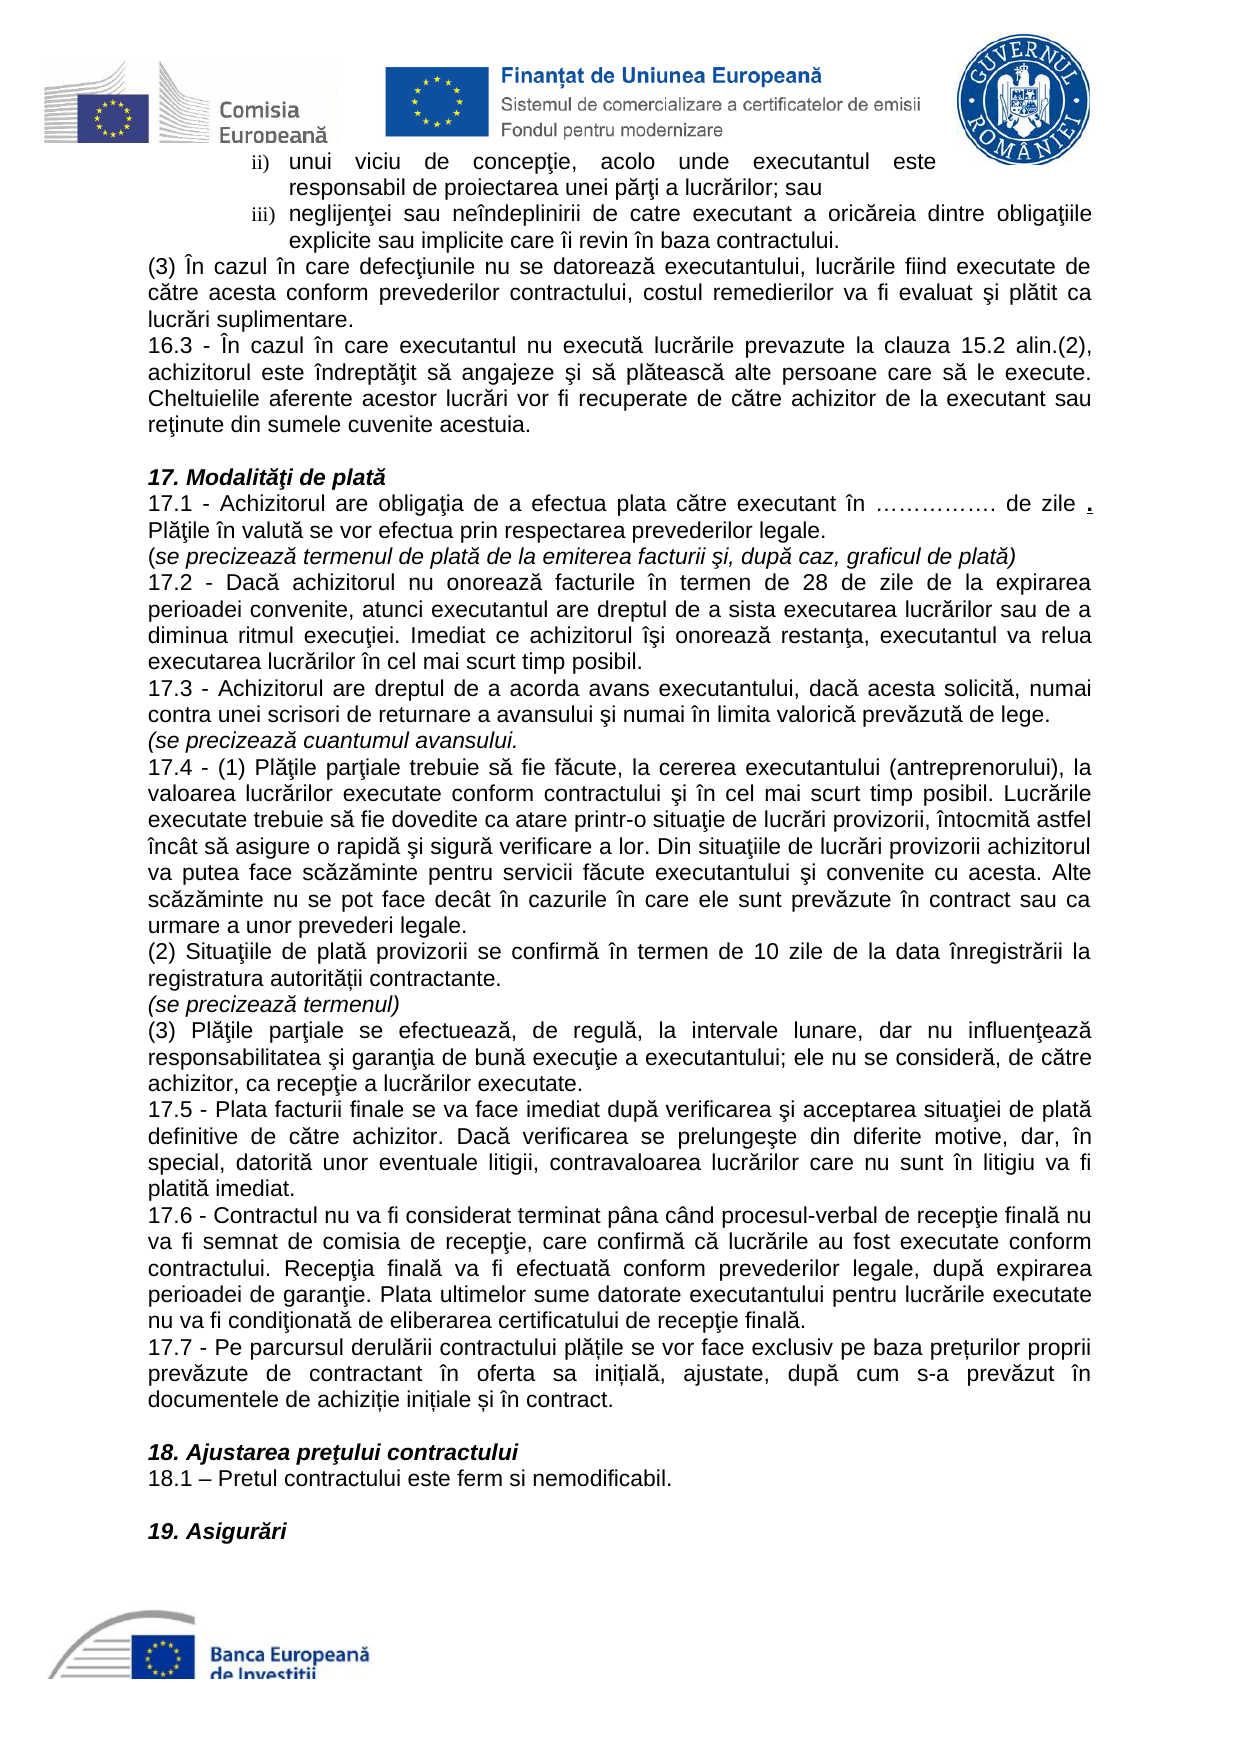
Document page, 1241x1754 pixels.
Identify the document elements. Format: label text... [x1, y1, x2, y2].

text 17.4 - (1) Plăţile parţiale trebuie să fie făcute, la cererea executantului (antreprenorului), la valoarea lucrărilor executate conform contractului şi în cel mai scurt timp posibil. Lucrările executate trebuie să fie dovedite ca atare printr-o situaţie de lucrări provizorii, întocmită astfel încât să asigure o rapidă şi sigură verificare a lor. Din situaţiile de lucrări provizorii achizitorul va putea face scăzăminte pentru servicii făcute executantului şi convenite cu acesta. Alte scăzăminte nu se pot face decât în cazurile în care ele sunt prevăzute în contract sau ca urmare a unor prevederi legale. [148, 754, 1093, 938]
text (3) Plăţile parţiale se efectuează, de regulă, la intervale lunare, dar nu influenţează responsabilitatea şi garanţia de bună execuţie a executantului; ele nu se consideră, de către achizitor, ca recepţie a lucrărilor executate. [148, 1017, 1093, 1096]
text (se precizează termenul) [148, 991, 1093, 1017]
text 17.7 - Pe parcursul derulării contractului plățile se vor face exclusiv pe baza prețurilor proprii prevăzute de contractant în oferta sa inițială, ajustate, după cum s-a prevăzut în documentele de achiziție inițiale și în contract. [148, 1333, 1093, 1413]
text 19. Asigurări [148, 1518, 1093, 1544]
picture [40, 1604, 372, 1679]
list neglijenţei sau neîndeplinirii de catre executant a oricăreia dintre obligaţiile explicite sau implicite care îi revin în baza contractului. [251, 200, 1093, 253]
text 17.1 - Achizitorul are obligaţia de a efectua plata către executant în ……………. de zile . Plăţile în valută se vor efectua prin respectarea prevederilor legale. [148, 490, 1093, 543]
text 18.1 – Pretul contractului este ferm si nemodificabil. [148, 1465, 1093, 1492]
text 17. Modalităţi de plată [148, 464, 1093, 490]
text (se precizează cuantumul avansului. [148, 727, 1093, 754]
text 17.6 - Contractul nu va fi considerat terminat pâna când procesul-verbal de recepţie finală nu va fi semnat de comisia de recepţie, care confirmă că lucrările au fost executate conform contractului. Recepţia finală va fi efectuată conform prevederilor legale, după expirarea perioadei de garanţie. Plata ultimelor sume datorate executantului pentru lucrările executate nu va fi condiţionată de eliberarea certificatului de recepţie finală. [148, 1202, 1093, 1333]
text 17.5 - Plata facturii finale se va face imediat după verificarea şi acceptarea situaţiei de plată definitive de către achizitor. Dacă verificarea se prelungeşte din diferite motive, dar, în special, datorită unor eventuale litigii, contravaloarea lucrărilor care nu sunt în litigiu va fi platită imediat. [148, 1096, 1093, 1202]
list unui viciu de concepţie, acolo unde executantul este responsabil de proiectarea unei părţi a lucrărilor; sau [251, 148, 1093, 200]
text 16.3 - În cazul în care executantul nu execută lucrările prevazute la clauza 15.2 alin.(2), achizitorul este îndreptăţit să angajeze şi să plătească alte persoane care să le execute. Cheltuielile aferente acestor lucrări vor fi recuperate de către achizitor de la executant sau reţinute din sumele cuvenite acestuia. [148, 332, 1093, 437]
text (2) Situaţiile de plată provizorii se confirmă în termen de 10 zile de la data înregistrării la registratura autorității contractante. [148, 938, 1093, 991]
text 17.2 - Dacă achizitorul nu onorează facturile în termen de 28 de zile de la expirarea perioadei convenite, atunci executantul are dreptul de a sista executarea lucrărilor sau de a diminua ritmul execuţiei. Imediat ce achizitorul îşi onorează restanţa, executantul va relua executarea lucrărilor în cel mai scurt timp posibil. [148, 569, 1093, 675]
text (se precizează termenul de plată de la emiterea facturii şi, după caz, graficul de plată) [148, 543, 1093, 569]
text 18. Ajustarea preţului contractului [148, 1439, 1093, 1465]
text (3) În cazul în care defecţiunile nu se datorează executantului, lucrările fiind executate de către acesta conform prevederilor contractului, costul remedierilor va fi evaluat şi plătit ca lucrări suplimentare. [148, 253, 1093, 332]
text 17.3 - Achizitorul are dreptul de a acorda avans executantului, dacă acesta solicită, numai contra unei scrisori de returnare a avansului şi numai în limita valorică prevăzută de lege. [148, 675, 1093, 727]
